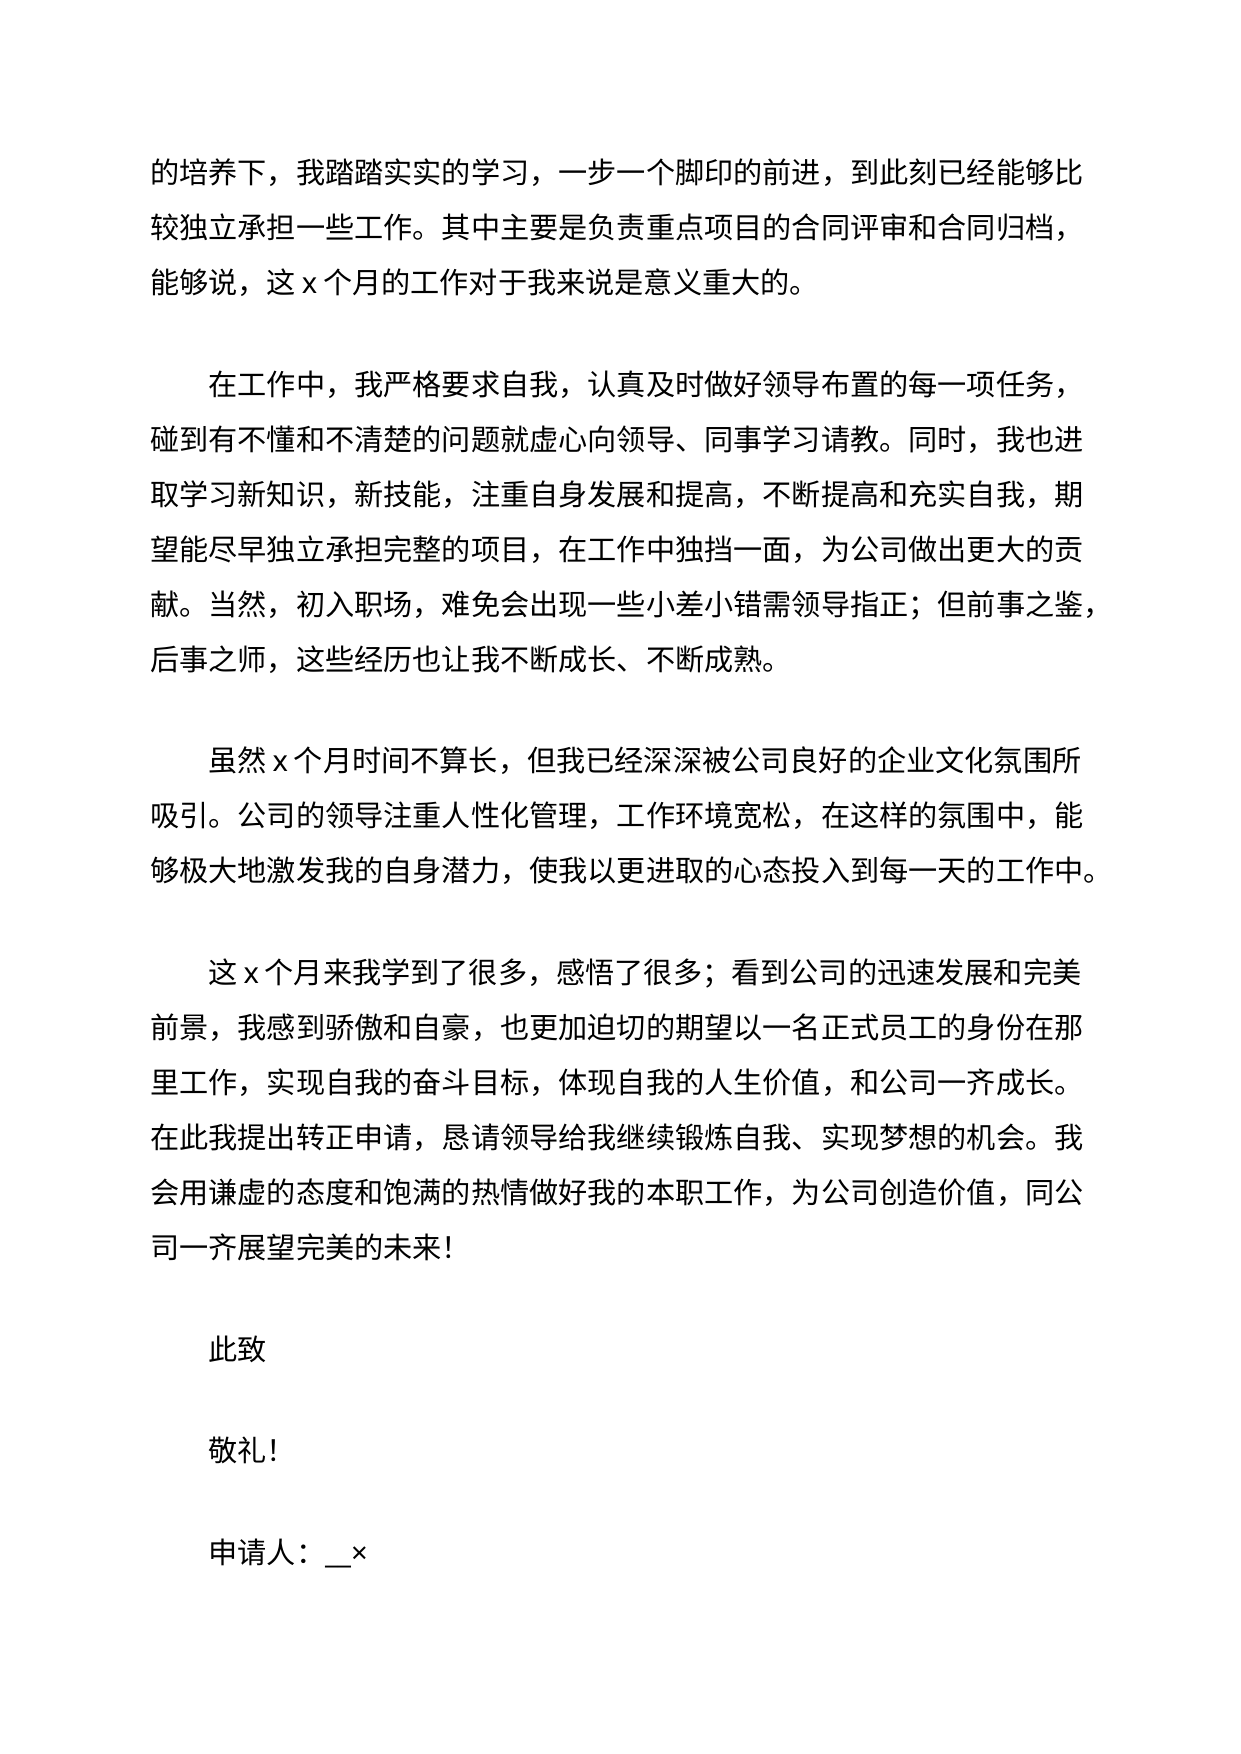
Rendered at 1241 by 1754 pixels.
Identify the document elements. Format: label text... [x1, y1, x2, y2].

text 在工作中，我严格要求自我，认真及时做好领导布置的每一项任务，碰到有不懂和不清楚的问题就虚心向领导、同事学习请教。同时，我也进取学习新知识，新技能，注重自身发展和提高，不断提高和充实自我，期望能尽早独立承担完整的项目，在工作中独挡一面，为公司做出更大的贡献。当然，初入职场，难免会出现一些小差小错需领导指正；但前事之鉴，后事之师，这些经历也让我不断成长、不断成熟。 [150, 362, 1090, 678]
text 敬礼！ [150, 1428, 1090, 1470]
text 这x个月来我学到了很多，感悟了很多；看到公司的迅速发展和完美前景，我感到骄傲和自豪，也更加迫切的期望以一名正式员工的身份在那里工作，实现自我的奋斗目标，体现自我的人生价值，和公司一齐成长。在此我提出转正申请，恳请领导给我继续锻炼自我、实现梦想的机会。我会用谦虚的态度和饱满的热情做好我的本职工作，为公司创造价值，同公司一齐展望完美的未来！ [150, 950, 1090, 1267]
text 申请人：__× [150, 1529, 1090, 1572]
text 虽然x个月时间不算长，但我已经深深被公司良好的企业文化氛围所吸引。公司的领导注重人性化管理，工作环境宽松，在这样的氛围中，能够极大地激发我的自身潜力，使我以更进取的心态投入到每一天的工作中。 [150, 738, 1090, 890]
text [150, 150, 1090, 302]
text 此致 [150, 1326, 1090, 1368]
